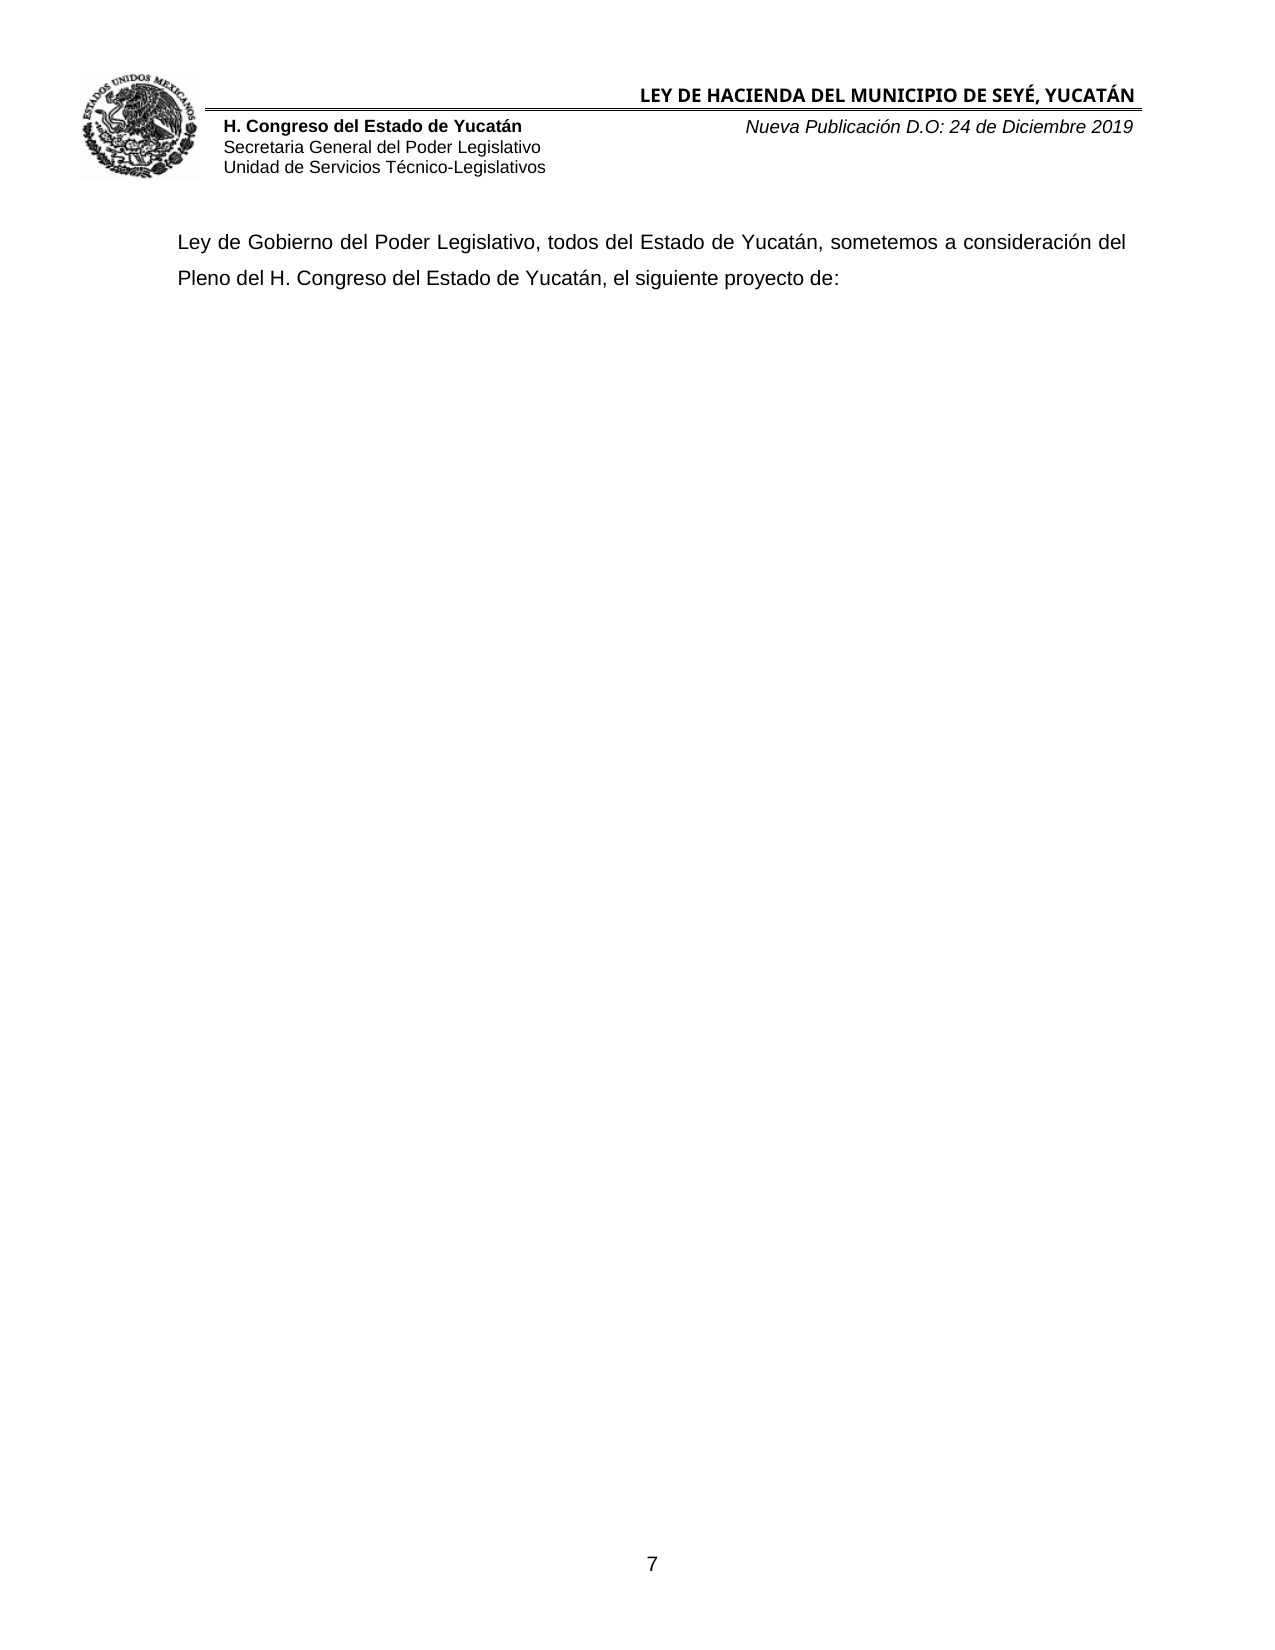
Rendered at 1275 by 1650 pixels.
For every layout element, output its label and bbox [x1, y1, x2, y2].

text [177, 230, 1127, 290]
